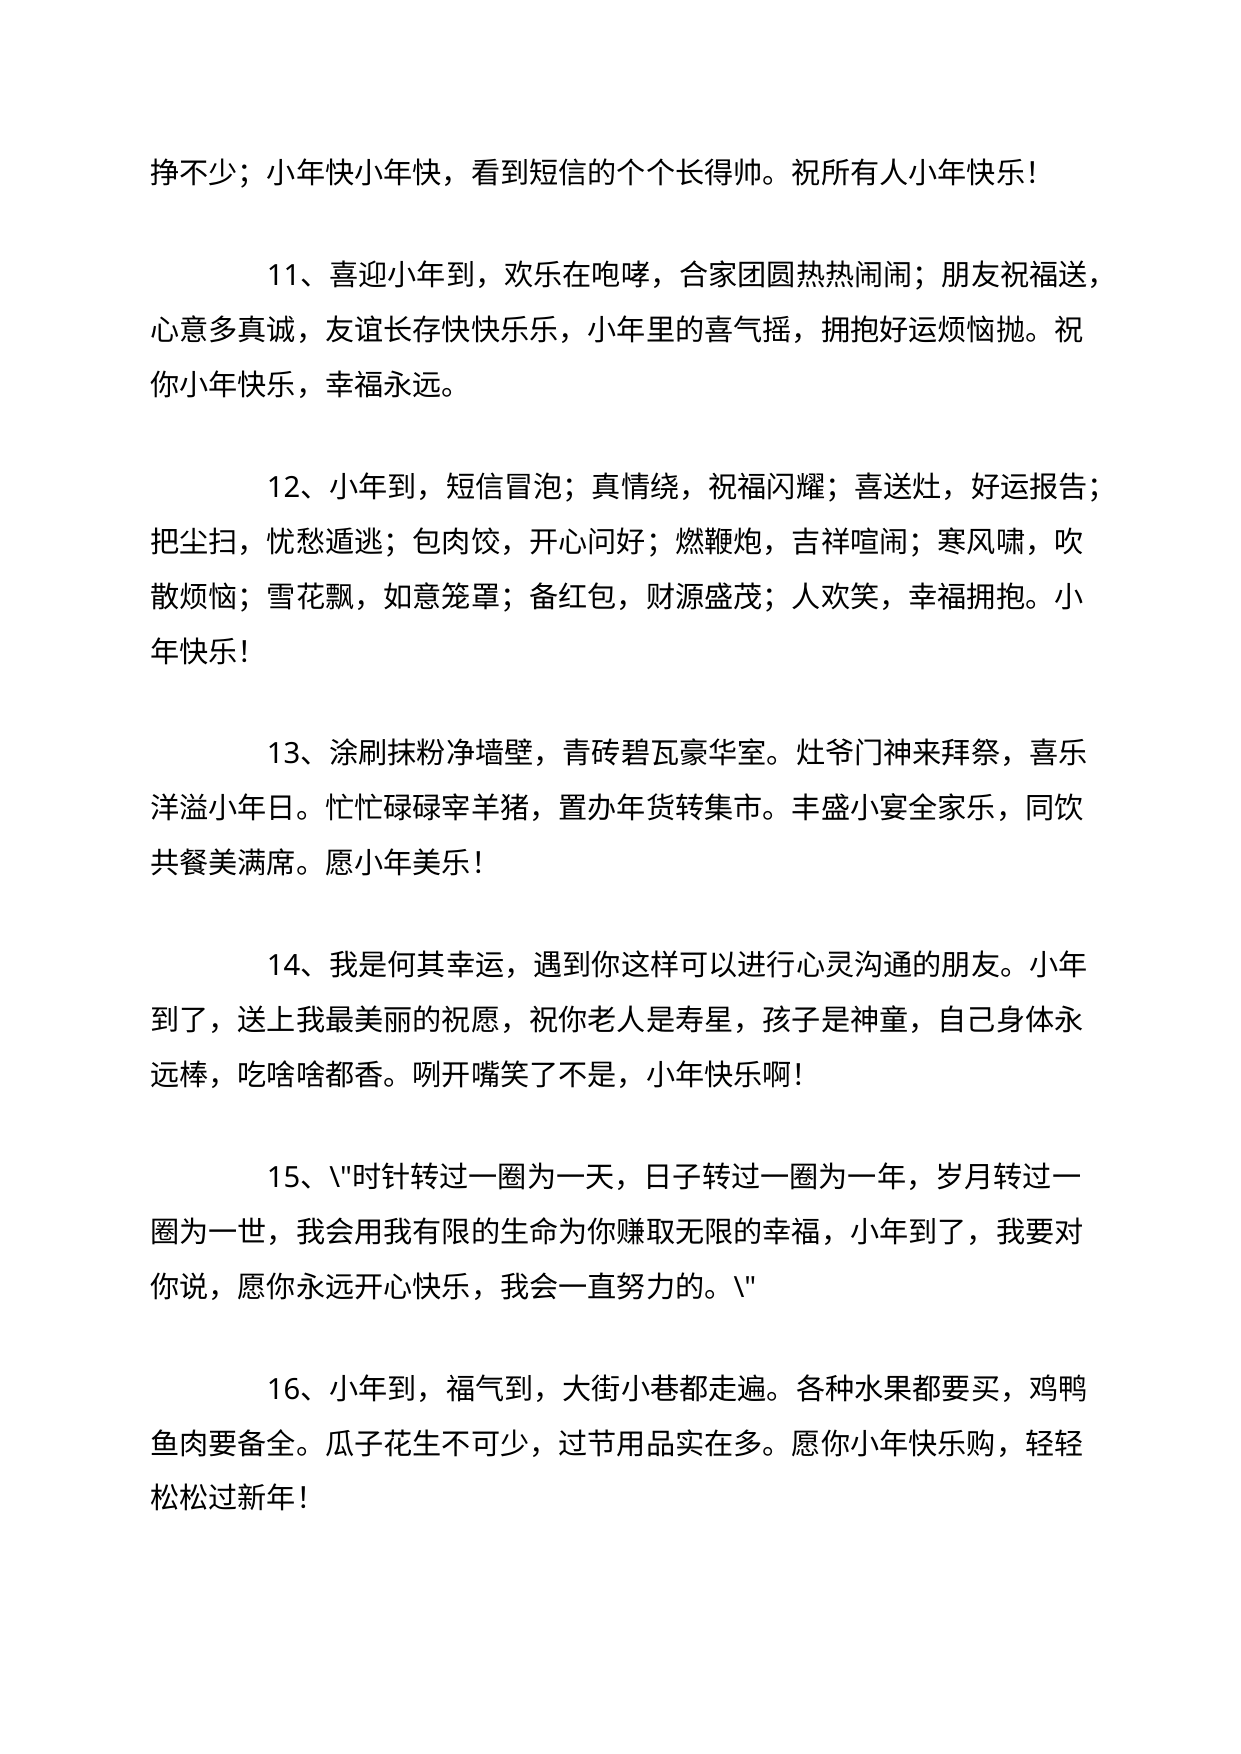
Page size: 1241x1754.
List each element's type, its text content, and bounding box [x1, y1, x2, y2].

text 16、小年到，福气到，大街小巷都走遍。各种水果都要买，鸡鸭鱼肉要备全。瓜子花生不可少，过节用品实在多。愿你小年快乐购，轻轻松松过新年！ [150, 1365, 1090, 1517]
text 15、\"时针转过一圈为一天，日子转过一圈为一年，岁月转过一圈为一世，我会用我有限的生命为你赚取无限的幸福，小年到了，我要对你说，愿你永远开心快乐，我会一直努力的。\" [150, 1153, 1090, 1306]
text 13、涂刷抹粉净墙壁，青砖碧瓦豪华室。灶爷门神来拜祭，喜乐洋溢小年日。忙忙碌碌宰羊猪，置办年货转集市。丰盛小宴全家乐，同饮共餐美满席。愿小年美乐！ [150, 730, 1090, 882]
text 14、我是何其幸运，遇到你这样可以进行心灵沟通的朋友。小年到了，送上我最美丽的祝愿，祝你老人是寿星，孩子是神童，自己身体永远棒，吃啥啥都香。咧开嘴笑了不是，小年快乐啊！ [150, 942, 1090, 1094]
text 11、喜迎小年到，欢乐在咆哮，合家团圆热热闹闹；朋友祝福送，心意多真诚，友谊长存快快乐乐，小年里的喜气摇，拥抱好运烦恼抛。祝你小年快乐，幸福永远。 [150, 252, 1090, 404]
text 12、小年到，短信冒泡；真情绕，祝福闪耀；喜送灶，好运报告；把尘扫，忧愁遁逃；包肉饺，开心问好；燃鞭炮，吉祥喧闹；寒风啸，吹散烦恼；雪花飘，如意笼罩；备红包，财源盛茂；人欢笑，幸福拥抱。小年快乐！ [150, 463, 1090, 671]
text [150, 150, 1090, 192]
